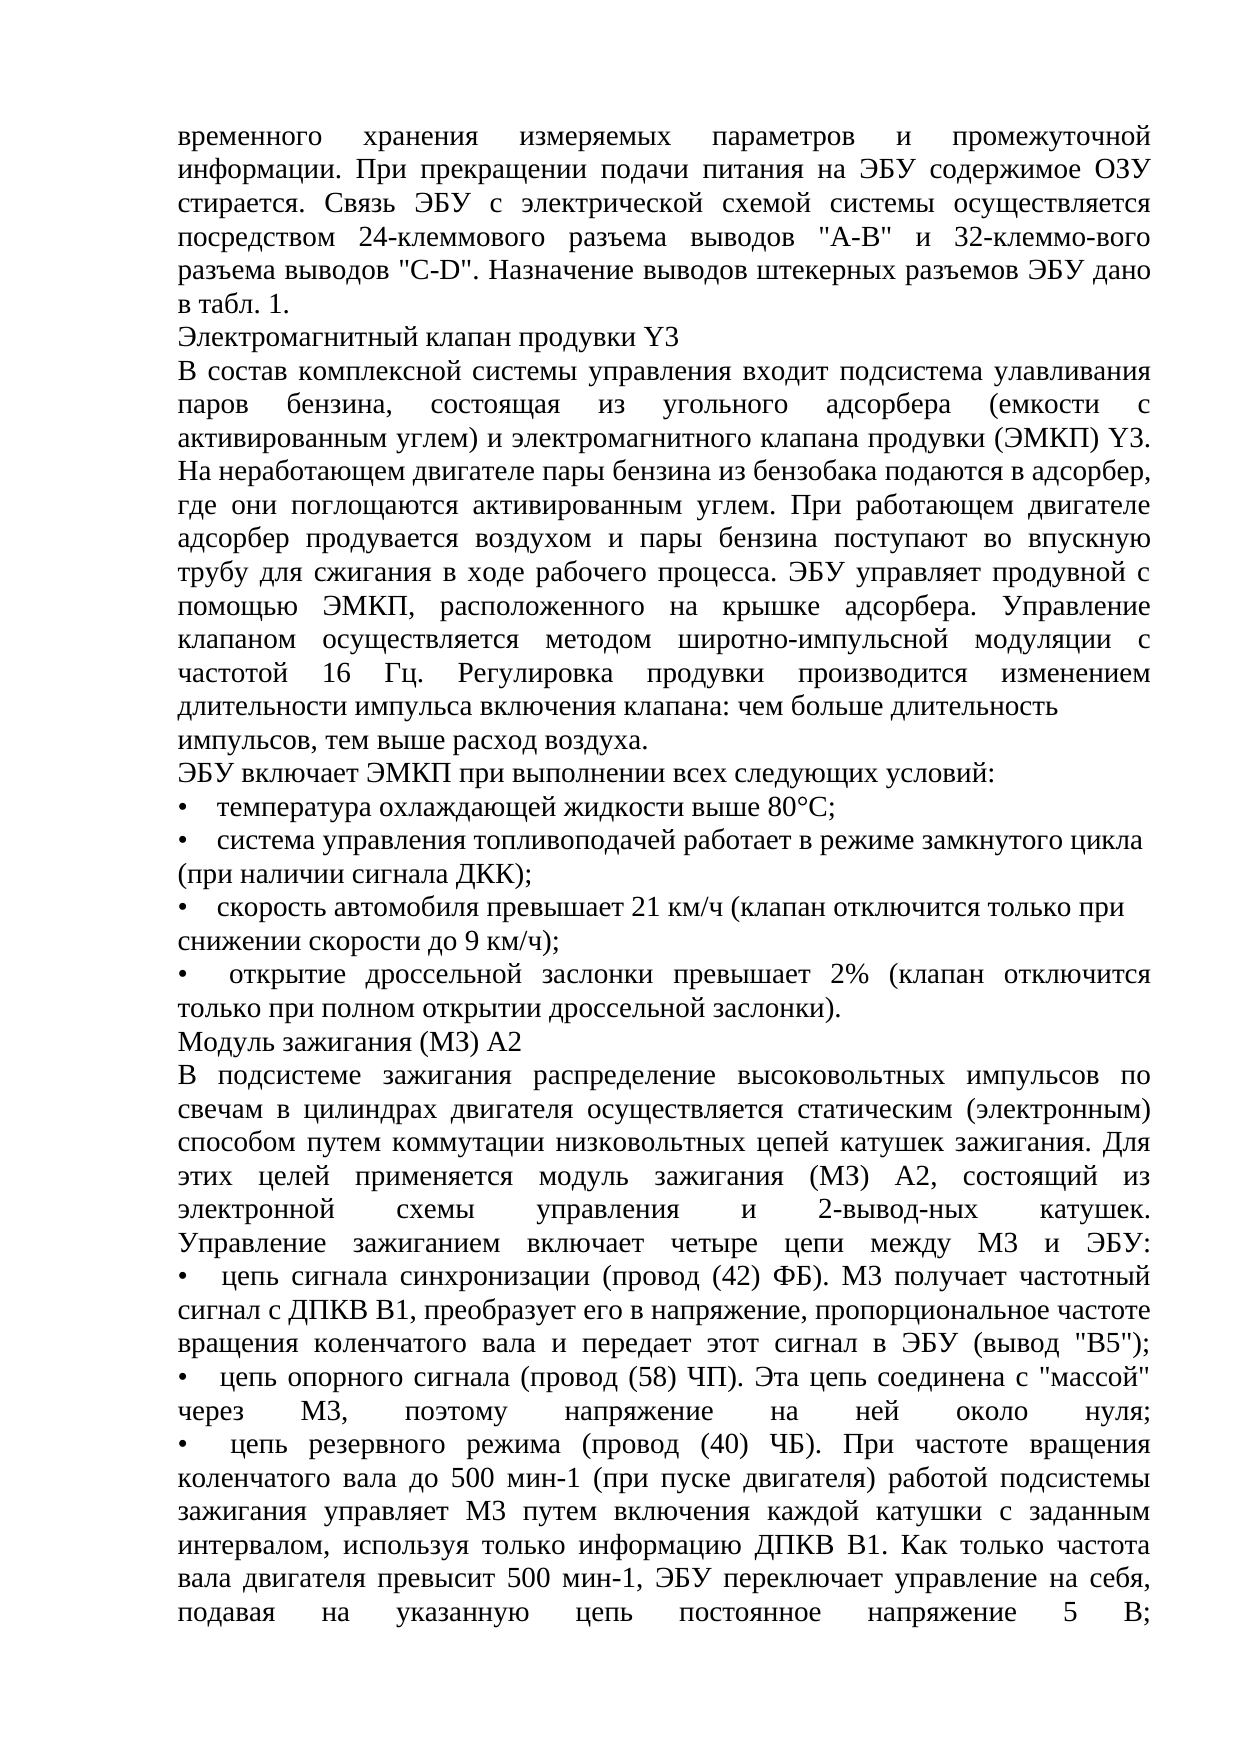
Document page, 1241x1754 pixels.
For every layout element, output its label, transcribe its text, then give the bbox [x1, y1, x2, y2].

text импульсов, тем выше расход воздуха. [177, 722, 1152, 755]
text В состав комплексной системы управления входит подсистема улавливания паров бензина, состоящая из угольного адсорбера (емкости с активированным углем) и электромагнитного клапана продувки (ЭМКП) Y3. На неработающем двигателе пары бензина из бензобака подаются в адсорбер, где они поглощаются активированным углем. При работающем двигателе адсорбер продувается воздухом и пары бензина поступают во впускную трубу для сжигания в ходе рабочего процесса. ЭБУ управляет продувной с помощью ЭМКП, расположенного на крышке адсорбера. Управление клапаном осуществляется методом широтно-импульсной модуляции с частотой 16 Гц. Регулировка продувки производится изменением длительности импульса включения клапана: чем больше длительность [177, 353, 1152, 722]
text Модуль зажигания (МЗ) А2 [177, 1024, 1152, 1057]
text (при наличии сигнала ДКК); [177, 856, 1152, 889]
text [177, 118, 1152, 319]
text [177, 1057, 1152, 1627]
text • температура охлаждающей жидкости выше 80°С; [177, 789, 1152, 822]
text • открытие дроссельной заслонки превышает 2% (клапан отключится только при полном открытии дроссельной заслонки). [177, 957, 1152, 1024]
text Электромагнитный клапан продувки Y3 [177, 319, 1152, 353]
text снижении скорости до 9 км/ч); [177, 923, 1152, 957]
text ЭБУ включает ЭМКП при выполнении всех следующих условий: [177, 755, 1152, 789]
text • скорость автомобиля превышает 21 км/ч (клапан отключится только при [177, 889, 1152, 923]
text • система управления топливоподачей работает в режиме замкнутого цикла [177, 822, 1152, 856]
